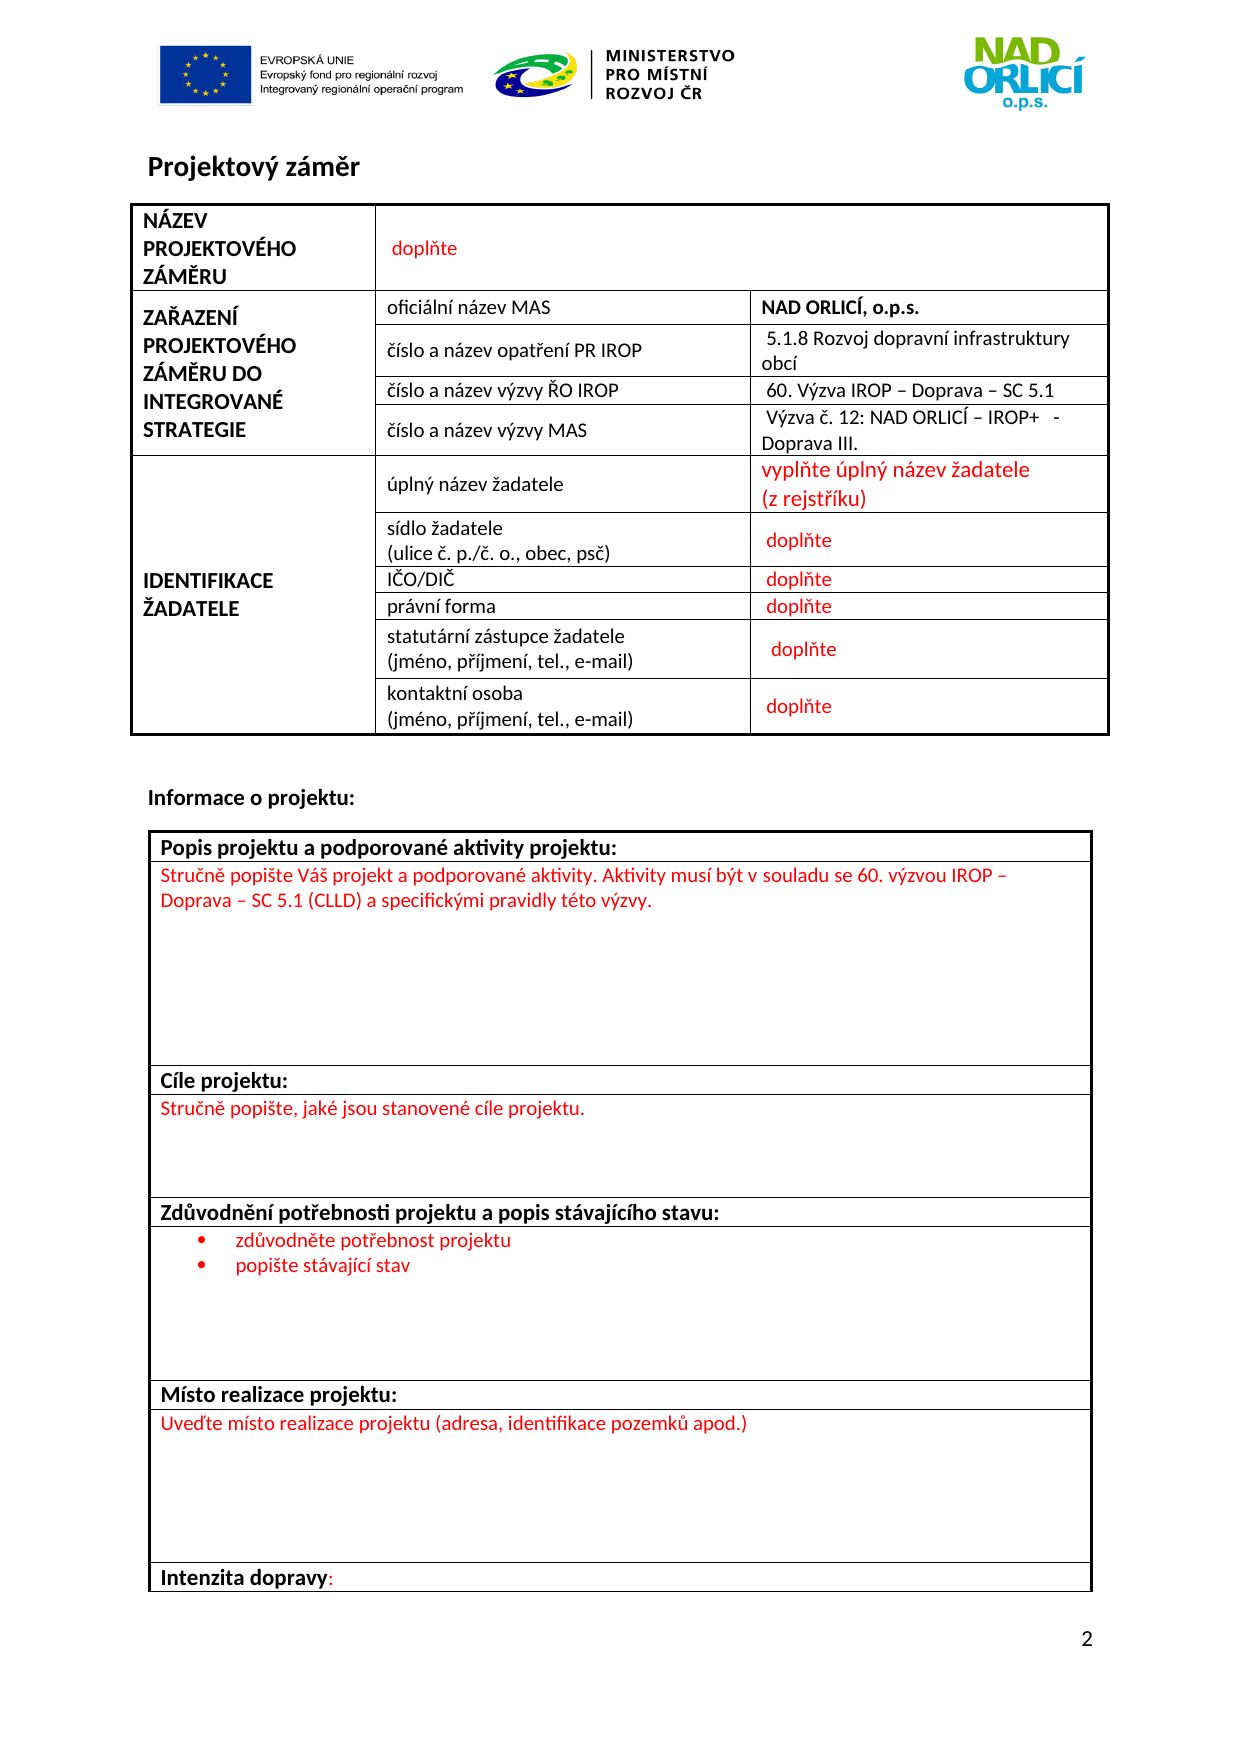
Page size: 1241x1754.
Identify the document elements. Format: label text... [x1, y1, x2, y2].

table_cell NAD ORLICÍ, o.p.s. [751, 291, 1107, 324]
table_cell Uveďte místo realizace projektu (adresa, identifikace pozemků apod.) [151, 1410, 1090, 1562]
table_header Popis projektu a podporované aktivity projektu: [151, 833, 1090, 861]
table_cell číslo a název výzvy ŘO IROP [376, 377, 750, 404]
table_cell Stručně popište Váš projekt a podporované aktivity. Aktivity musí být v souladu se 60. výzvou IROP – Doprava – SC 5.1 (CLLD) a specifickými pravidly této výzvy. [151, 862, 1090, 1065]
table_cell číslo a název výzvy MAS [376, 405, 750, 455]
table_cell doplňte [751, 513, 1107, 566]
picture [927, 13, 1118, 133]
table_header NÁZEV PROJEKTOVÉHO ZÁMĚRU [133, 206, 375, 290]
table_cell 5.1.8 Rozvoj dopravní infrastruktury obcí [751, 325, 1107, 376]
table_cell doplňte [751, 620, 1107, 678]
table_cell číslo a název opatření PR IROP [376, 325, 750, 376]
table_cell Místo realizace projektu: [151, 1381, 1090, 1409]
table_cell statutární zástupce žadatele (jméno, příjmení, tel., e-mail) [376, 620, 750, 678]
table_cell právní forma [376, 593, 750, 619]
picture [140, 26, 754, 122]
table_cell Stručně popište, jaké jsou stanovené cíle projektu. [151, 1095, 1090, 1197]
table_cell kontaktní osoba (jméno, příjmení, tel., e-mail) [376, 679, 750, 733]
table_cell IDENTIFIKACE ŽADATELE [133, 456, 375, 733]
table_cell doplňte [751, 593, 1107, 619]
table_cell Výzva č. 12: NAD ORLICÍ – IROP+ - Doprava III. [751, 405, 1107, 455]
table_cell oficiální název MAS [376, 291, 750, 324]
table_cell IČO/DIČ [376, 567, 750, 592]
table_cell ZAŘAZENÍ PROJEKTOVÉHO ZÁMĚRU DO INTEGROVANÉ STRATEGIE [133, 291, 375, 455]
table_cell sídlo žadatele (ulice č. p./č. o., obec, psč) [376, 513, 750, 566]
table_cell Cíle projektu: [151, 1066, 1090, 1094]
text Informace o projektu: [148, 783, 1093, 811]
table_cell 60. Výzva IROP – Doprava – SC 5.1 [751, 377, 1107, 404]
table_cell zdůvodněte potřebnost projektu popište stávající stav [151, 1227, 1090, 1379]
table_header doplňte [376, 206, 1107, 290]
text Projektový záměr [148, 148, 1093, 183]
table_cell Zdůvodnění potřebnosti projektu a popis stávajícího stavu: [151, 1198, 1090, 1226]
table_cell úplný název žadatele [376, 456, 750, 512]
table_cell doplňte [751, 567, 1107, 592]
table_cell Intenzita dopravy: [151, 1563, 1090, 1591]
table_cell doplňte [751, 679, 1107, 733]
table_cell vyplňte úplný název žadatele (z rejstříku) [751, 456, 1107, 512]
